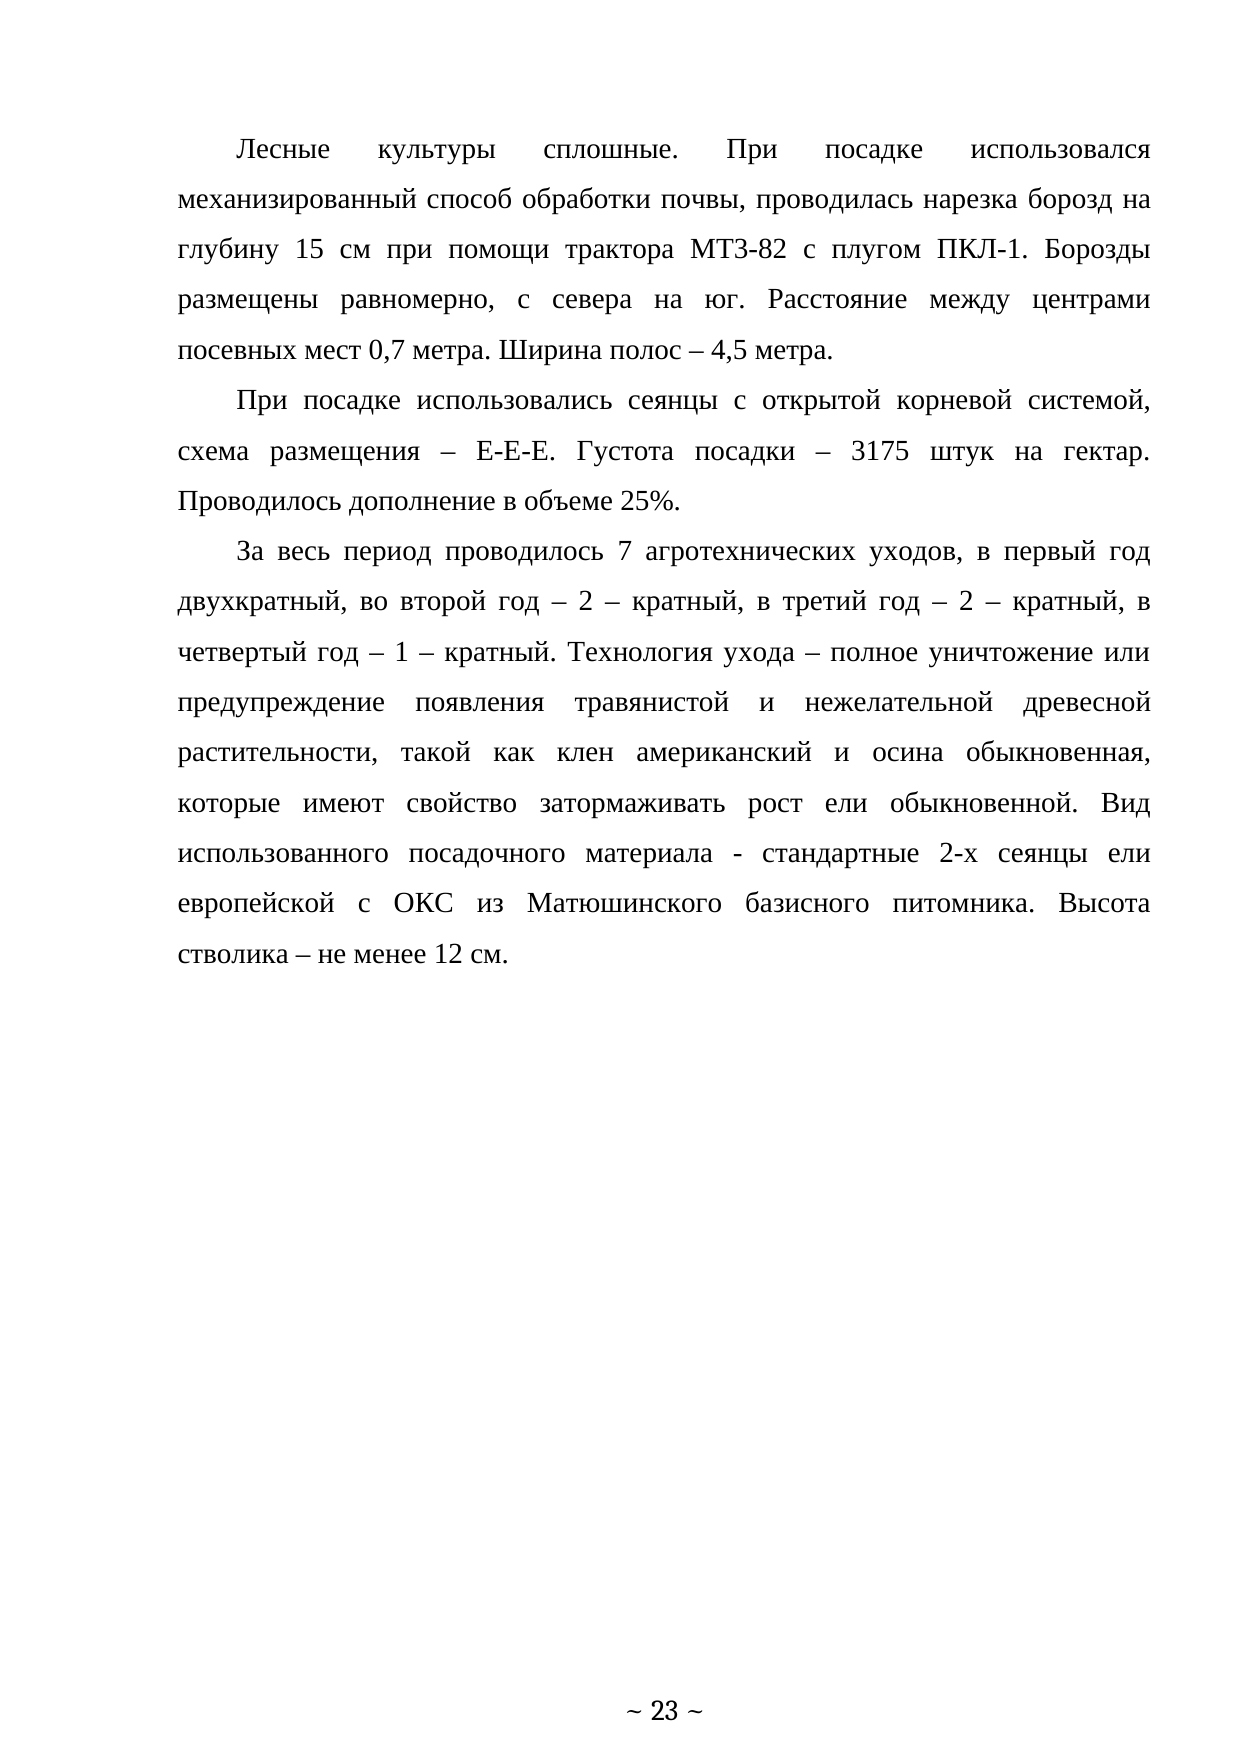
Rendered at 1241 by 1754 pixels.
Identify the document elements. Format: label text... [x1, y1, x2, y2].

text За весь период проводилось 7 агротехнических уходов, в первый год двухкратный, во второй год – 2 – кратный, в третий год – 2 – кратный, в четвертый год – 1 – кратный. Технология ухода – полное уничтожение или предупреждение появления травянистой и нежелательной древесной растительности, такой как клен американский и осина обыкновенная, которые имеют свойство затормаживать рост ели обыкновенной. Вид использованного посадочного материала - стандартные 2-х сеянцы ели европейской с ОКС из Матюшинского базисного питомника. Высота стволика – не менее 12 см. [177, 533, 1152, 969]
text Лесные культуры сплошные. При посадке использовался механизированный способ обработки почвы, проводилась нарезка борозд на глубину 15 см при помощи трактора МТ3-82 с плугом ПКЛ-1. Борозды размещены равномерно, с севера на юг. Расстояние между центрами посевных мест 0,7 метра. Ширина полос – 4,5 метра. [177, 131, 1152, 366]
text При посадке использовались сеянцы с открытой корневой системой, схема размещения – Е-Е-Е. Густота посадки – 3175 штук на гектар. Проводилось дополнение в объеме 25%. [177, 382, 1152, 516]
